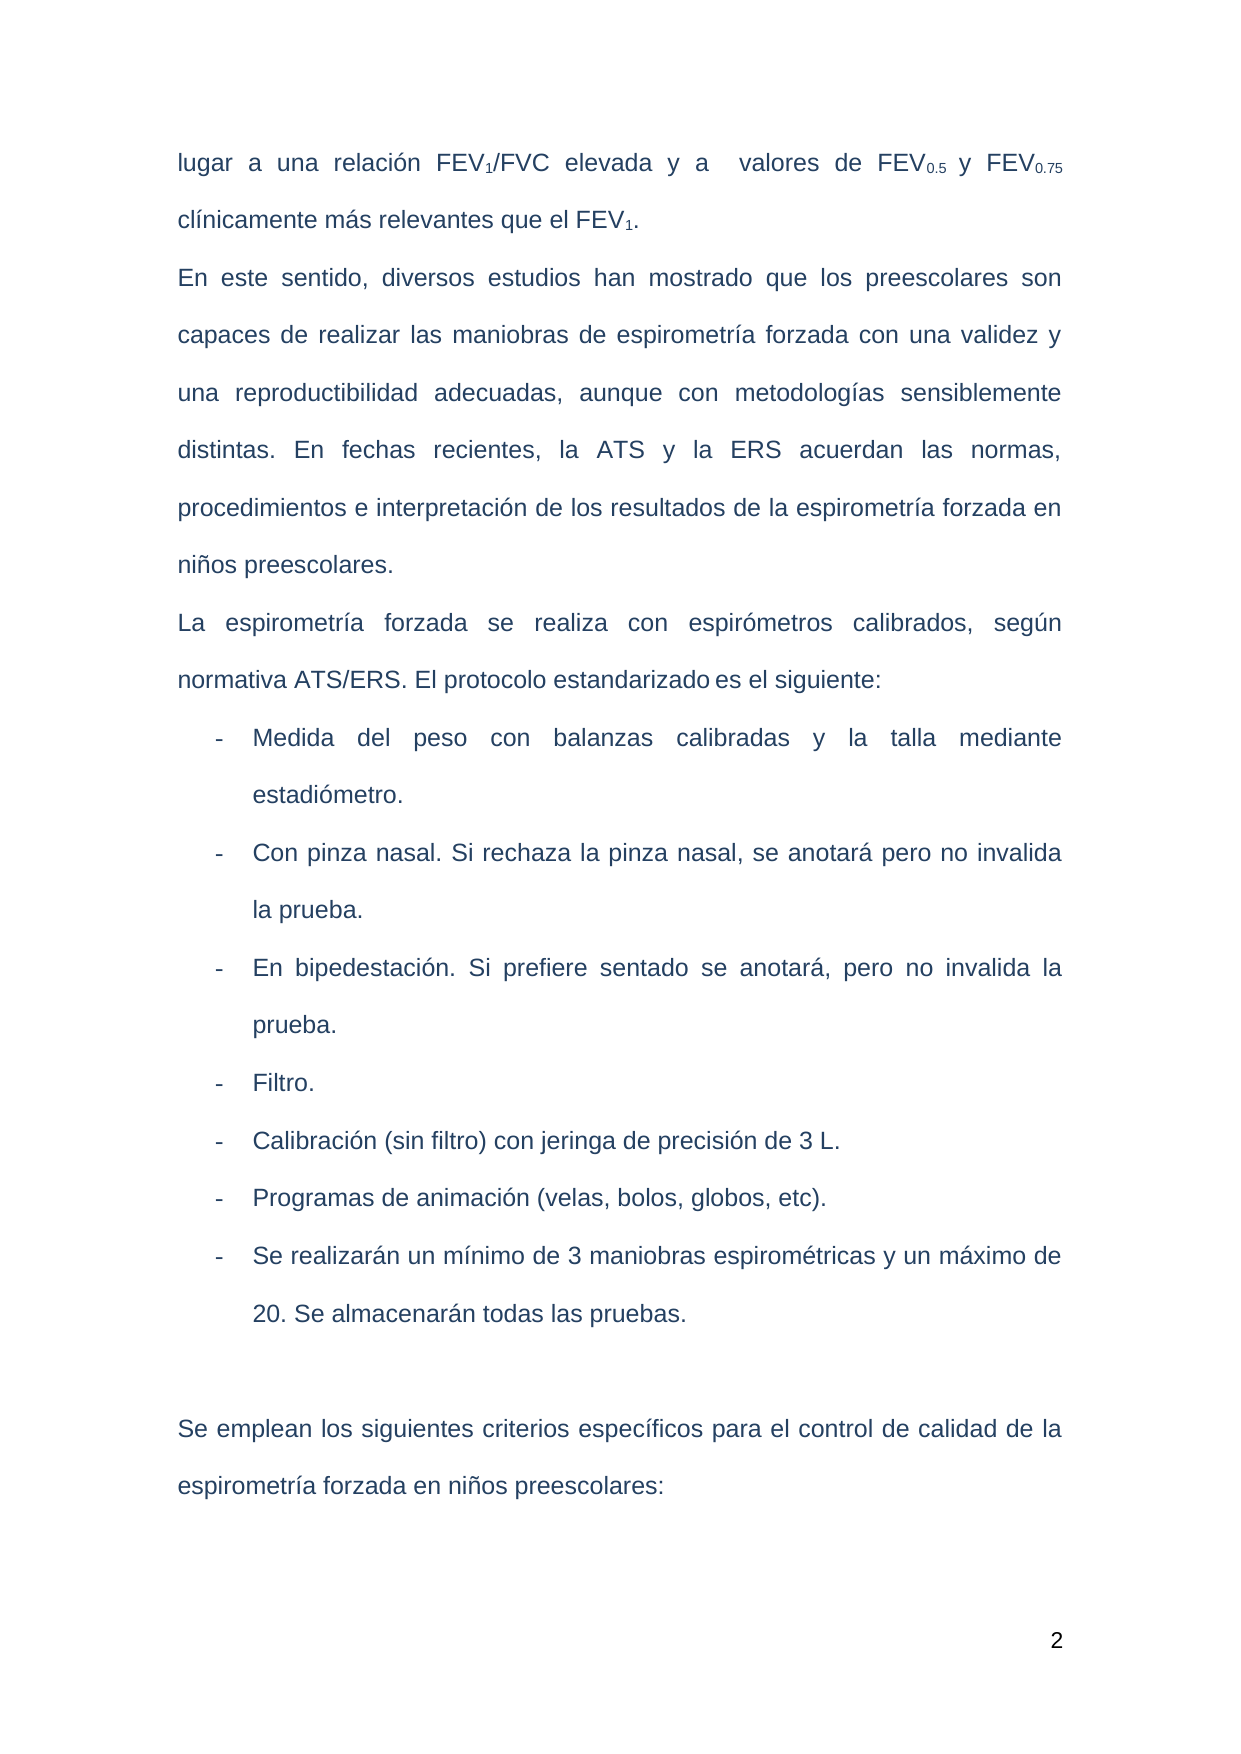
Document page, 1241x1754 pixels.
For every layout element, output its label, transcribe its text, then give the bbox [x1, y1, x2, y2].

list Con pinza nasal. Si rechaza la pinza nasal, se anotará pero no invalida la prueba. [215, 838, 1063, 924]
text En este sentido, diversos estudios han mostrado que los preescolares son capaces de realizar las maniobras de espirometría forzada con una validez y una reproductibilidad adecuadas, aunque con metodologías sensiblemente distintas. En fechas recientes, la ATS y la ERS acuerdan las normas, procedimientos e interpretación de los resultados de la espirometría forzada en niños preescolares. [177, 263, 1063, 579]
list Programas de animación (velas, bolos, globos, etc). [215, 1183, 1063, 1212]
list Se realizarán un mínimo de 3 maniobras espirométricas y un máximo de 20. Se almacenarán todas las pruebas. [215, 1241, 1063, 1327]
list Filtro. [215, 1068, 1063, 1097]
text Se emplean los siguientes criterios específicos para el control de calidad de la espirometría forzada en niños preescolares: [177, 1414, 1063, 1500]
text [177, 148, 1063, 234]
list En bipedestación. Si prefiere sentado se anotará, pero no invalida la prueba. [215, 953, 1063, 1039]
text La espirometría forzada se realiza con espirómetros calibrados, según normativa ATS/ERS. El protocolo estandarizado es el siguiente: [177, 608, 1063, 694]
list Medida del peso con balanzas calibradas y la talla mediante estadiómetro. [215, 723, 1063, 809]
list Calibración (sin filtro) con jeringa de precisión de 3 L. [215, 1126, 1063, 1154]
